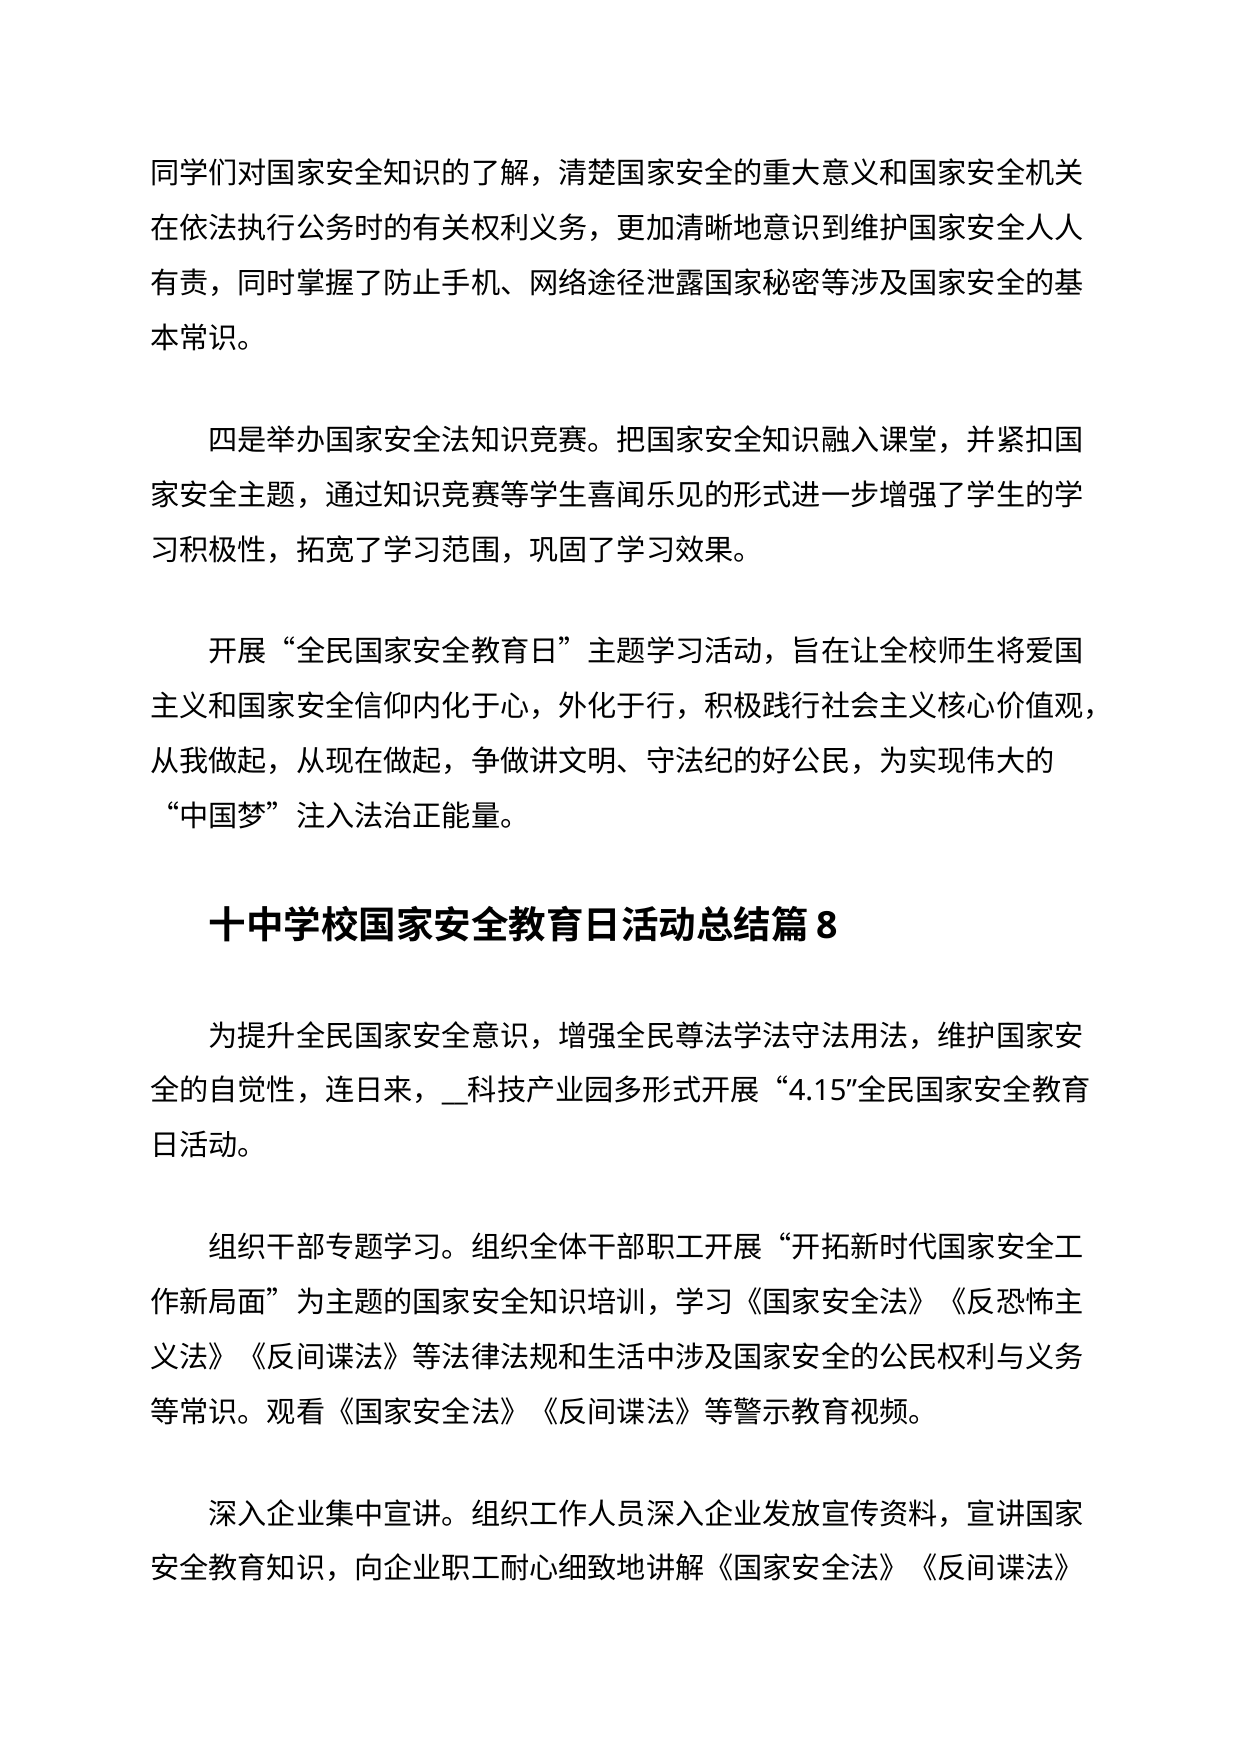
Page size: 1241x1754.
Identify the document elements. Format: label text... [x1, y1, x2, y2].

text 为提升全民国家安全意识，增强全民尊法学法守法用法，维护国家安全的自觉性，连日来，__科技产业园多形式开展“4.15”全民国家安全教育日活动。 [150, 1012, 1090, 1164]
text 开展“全民国家安全教育日”主题学习活动，旨在让全校师生将爱国主义和国家安全信仰内化于心，外化于行，积极践行社会主义核心价值观，从我做起，从现在做起，争做讲文明、守法纪的好公民，为实现伟大的“中国梦”注入法治正能量。 [150, 628, 1090, 835]
text 组织干部专题学习。组织全体干部职工开展“开拓新时代国家安全工作新局面”为主题的国家安全知识培训，学习《国家安全法》《反恐怖主义法》《反间谍法》等法律法规和生活中涉及国家安全的公民权利与义务等常识。观看《国家安全法》《反间谍法》等警示教育视频。 [150, 1224, 1090, 1431]
text 十中学校国家安全教育日活动总结篇8 [150, 894, 1090, 949]
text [150, 150, 1090, 357]
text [150, 1490, 1090, 1587]
text 四是举办国家安全法知识竞赛。把国家安全知识融入课堂，并紧扣国家安全主题，通过知识竞赛等学生喜闻乐见的形式进一步增强了学生的学习积极性，拓宽了学习范围，巩固了学习效果。 [150, 416, 1090, 568]
